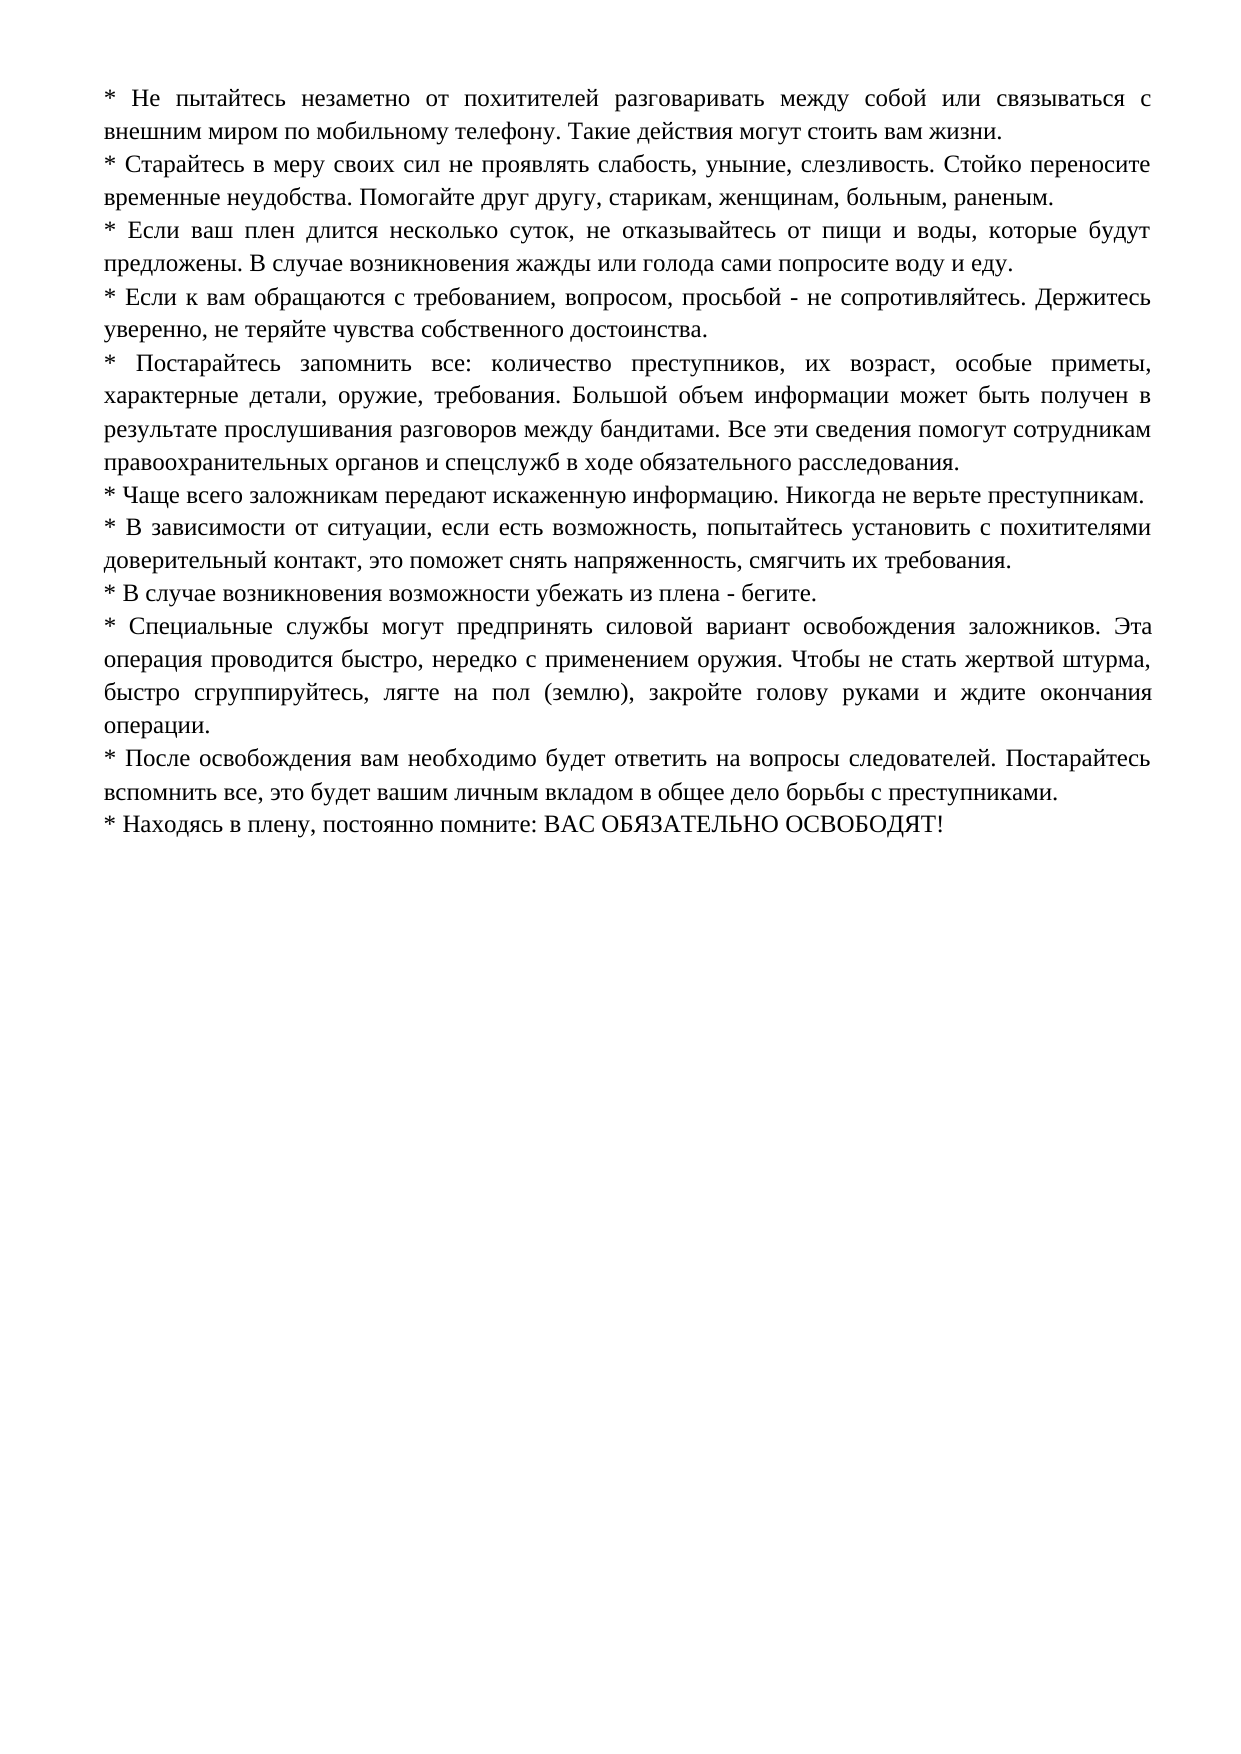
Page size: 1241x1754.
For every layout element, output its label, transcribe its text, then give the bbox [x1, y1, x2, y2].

list Не пытайтесь незаметно от похитителей разговаривать между собой или связываться с внешним миром по мобильному телефону. Такие действия могут стоить вам жизни. [103, 83, 1152, 145]
list Специальные службы могут предпринять силовой вариант освобождения заложников. Эта операция проводится быстро, нередко с применением оружия. Чтобы не стать жертвой штурма, быстро сгруппируйтесь, лягте на пол (землю), закройте голову руками и ждите окончания операции. [103, 611, 1152, 739]
list Если ваш плен длится несколько суток, не отказывайтесь от пищи и воды, которые будут предложены. В случае возникновения жажды или голода сами попросите воду и еду. [103, 216, 1152, 277]
list Постарайтесь запомнить все: количество преступников, их возраст, особые приметы, характерные детали, оружие, требования. Большой объем информации может быть получен в результате прослушивания разговоров между бандитами. Все эти сведения помогут сотрудникам правоохранительных органов и спецслужб в ходе обязательного расследования. [103, 348, 1152, 475]
list В зависимости от ситуации, если есть возможность, попытайтесь установить с похитителями доверительный контакт, это поможет снять напряженность, смягчить их требования. [103, 512, 1152, 574]
list Старайтесь в меру своих сил не проявлять слабость, уныние, слезливость. Стойко переносите временные неудобства. Помогайте друг другу, старикам, женщинам, больным, раненым. [103, 149, 1151, 211]
list Находясь в плену, постоянно помните: ВАС ОБЯЗАТЕЛЬНО ОСВОБОДЯТ! [103, 809, 1163, 838]
list Если к вам обращаются с требованием, вопросом, просьбой - не сопротивляйтесь. Держитесь уверенно, не теряйте чувства собственного достоинства. [103, 282, 1152, 343]
list После освобождения вам необходимо будет ответить на вопросы следователей. Постарайтесь вспомнить все, это будет вашим личным вкладом в общее дело борьбы с преступниками. [103, 743, 1152, 805]
list В случае возникновения возможности убежать из плена - бегите. [103, 578, 1163, 607]
list Чаще всего заложникам передают искаженную информацию. Никогда не верьте преступникам. [103, 480, 1163, 508]
